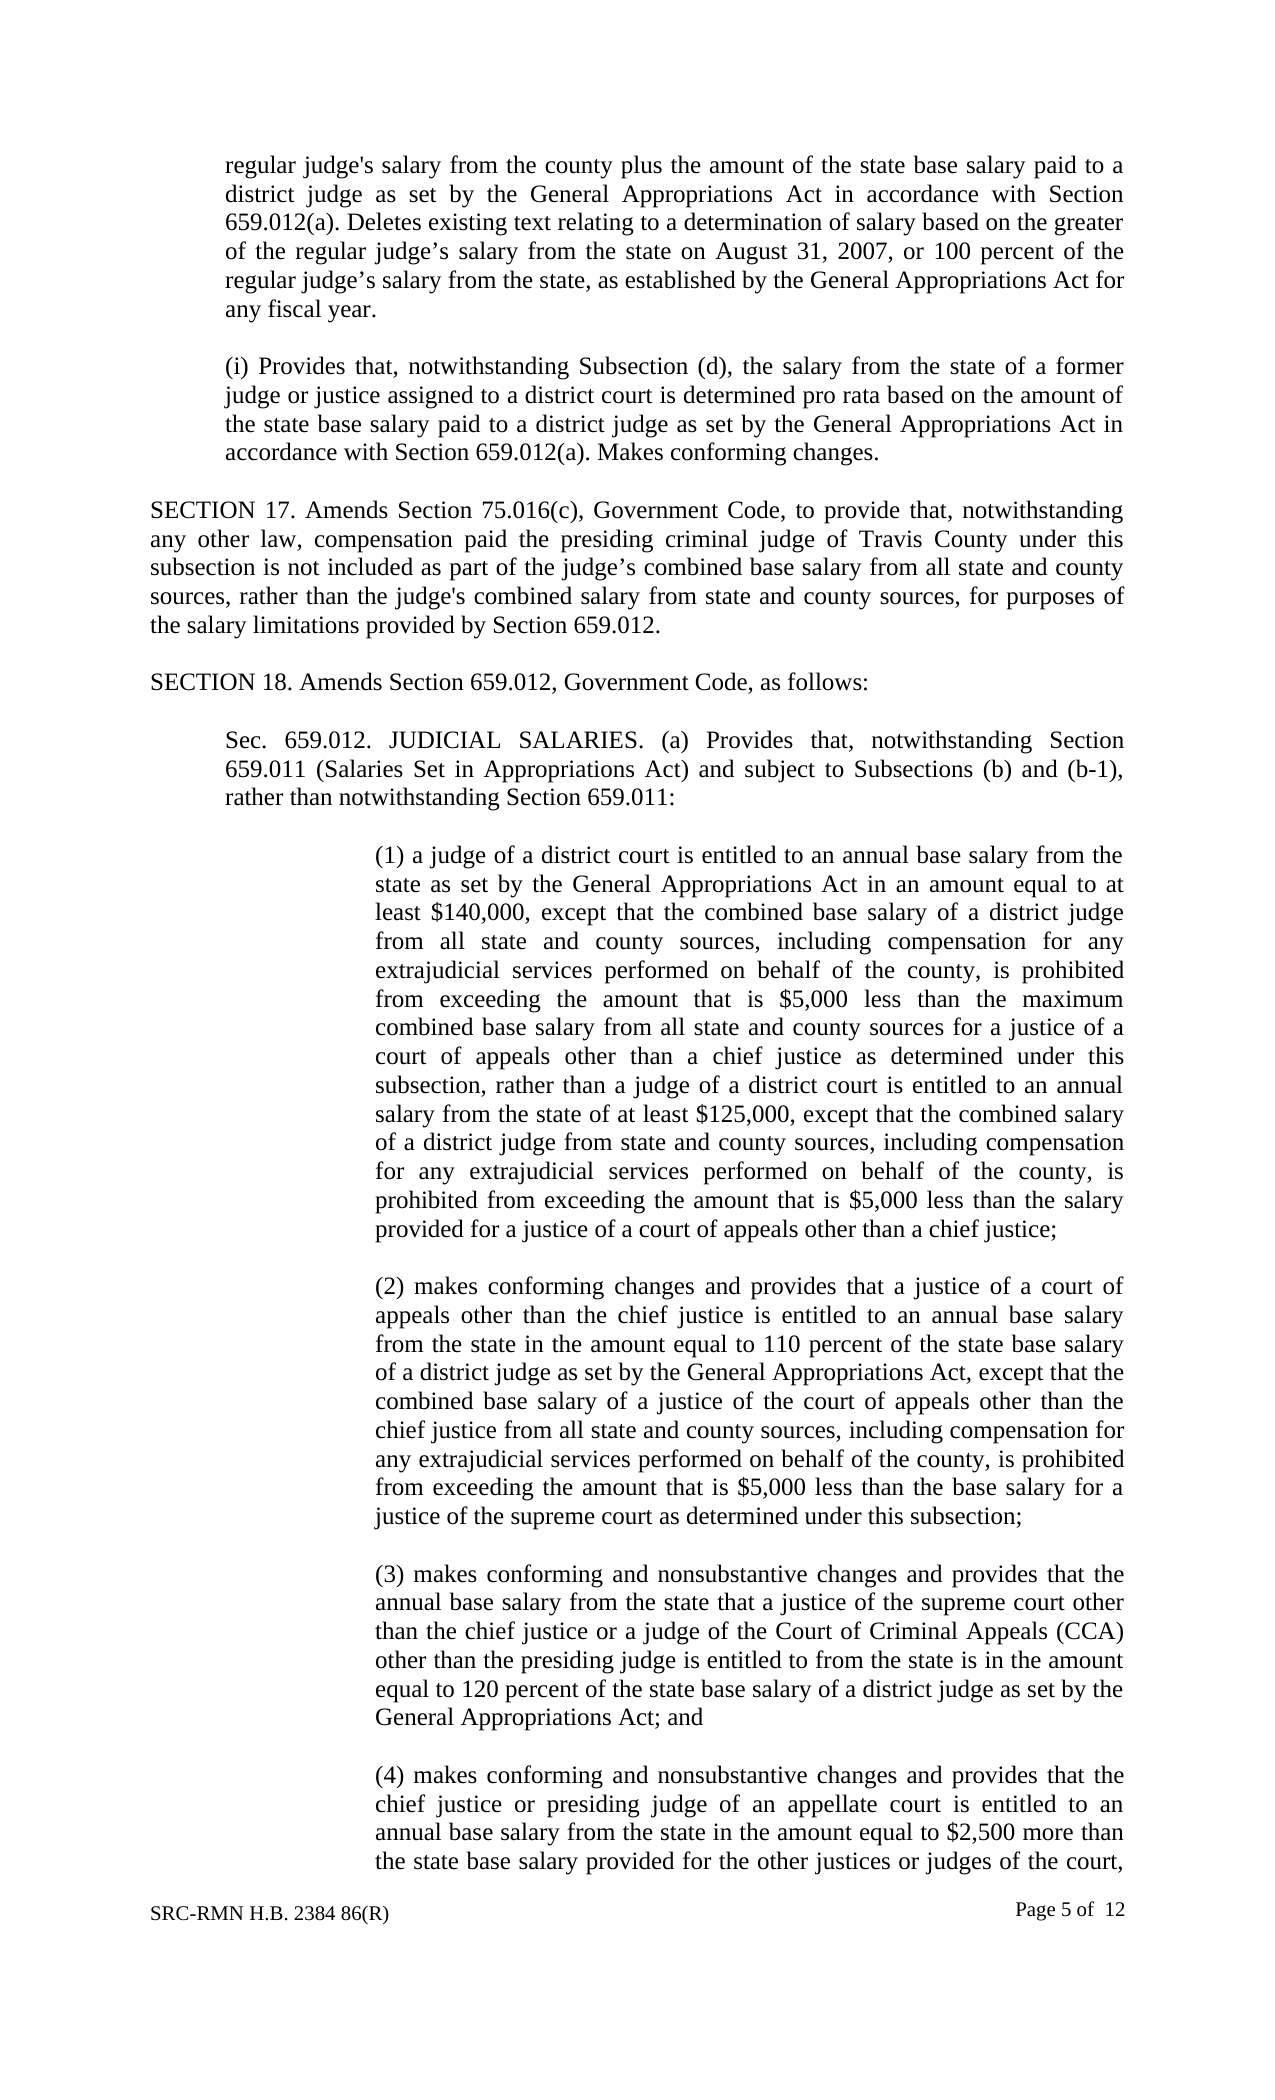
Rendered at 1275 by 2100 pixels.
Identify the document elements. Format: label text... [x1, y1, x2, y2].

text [375, 1760, 1125, 1875]
text SECTION 17. Amends Section 75.016(c), Government Code, to provide that, notwithstanding any other law, compensation paid the presiding criminal judge of Travis County under this subsection is not included as part of the judge’s combined base salary from all state and county sources, rather than the judge's combined salary from state and county sources, for purposes of the salary limitations provided by Section 659.012. [150, 495, 1125, 639]
text (2) makes conforming changes and provides that a justice of a court of appeals other than the chief justice is entitled to an annual base salary from the state in the amount equal to 110 percent of the state base salary of a district judge as set by the General Appropriations Act, except that the combined base salary of a justice of the court of appeals other than the chief justice from all state and county sources, including compensation for any extrajudicial services performed on behalf of the county, is prohibited from exceeding the amount that is $5,000 less than the base salary for a justice of the supreme court as determined under this subsection; [375, 1271, 1125, 1530]
text (1) a judge of a district court is entitled to an annual base salary from the state as set by the General Appropriations Act in an amount equal to at least $140,000, except that the combined base salary of a district judge from all state and county sources, including compensation for any extrajudicial services performed on behalf of the county, is prohibited from exceeding the amount that is $5,000 less than the maximum combined base salary from all state and county sources for a justice of a court of appeals other than a chief justice as determined under this subsection, rather than a judge of a district court is entitled to an annual salary from the state of at least $125,000, except that the combined salary of a district judge from state and county sources, including compensation for any extrajudicial services performed on behalf of the county, is prohibited from exceeding the amount that is $5,000 less than the salary provided for a justice of a court of appeals other than a chief justice; [375, 840, 1125, 1242]
text (i) Provides that, notwithstanding Subsection (d), the salary from the state of a former judge or justice assigned to a district court is determined pro rata based on the amount of the state base salary paid to a district judge as set by the General Appropriations Act in accordance with Section 659.012(a). Makes conforming changes. [225, 351, 1125, 466]
text regular judge's salary from the county plus the amount of the state base salary paid to a district judge as set by the General Appropriations Act in accordance with Section 659.012(a). Deletes existing text relating to a determination of salary based on the greater of the regular judge’s salary from the state on August 31, 2007, or 100 percent of the regular judge’s salary from the state, as established by the General Appropriations Act for any fiscal year. [225, 150, 1125, 322]
text (3) makes conforming and nonsubstantive changes and provides that the annual base salary from the state that a justice of the supreme court other than the chief justice or a judge of the Court of Criminal Appeals (CCA) other than the presiding judge is entitled to from the state is in the amount equal to 120 percent of the state base salary of a district judge as set by the General Appropriations Act; and [375, 1559, 1125, 1731]
text SECTION 18. Amends Section 659.012, Government Code, as follows: [150, 667, 1125, 696]
text Sec. 659.012. JUDICIAL SALARIES. (a) Provides that, notwithstanding Section 659.011 (Salaries Set in Appropriations Act) and subject to Subsections (b) and (b-1), rather than notwithstanding Section 659.011: [225, 725, 1125, 811]
